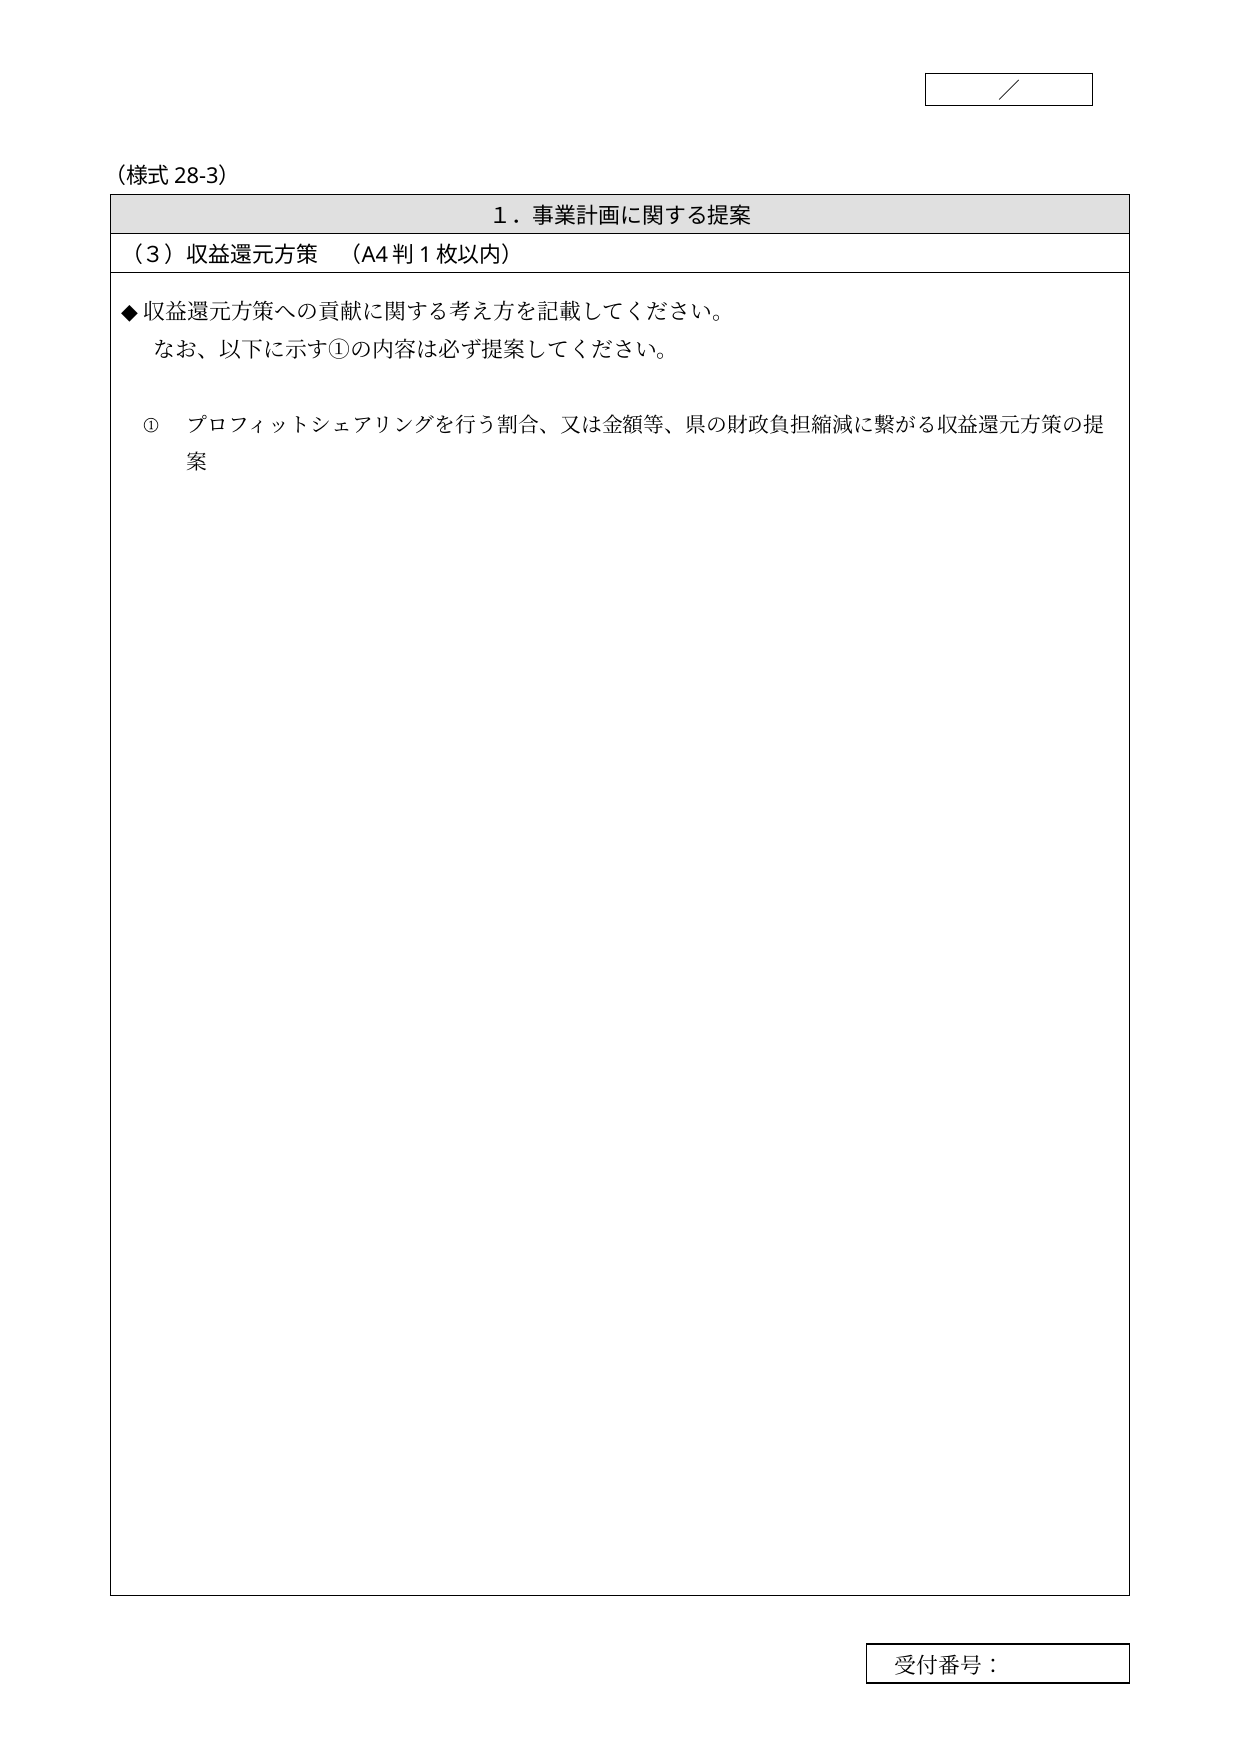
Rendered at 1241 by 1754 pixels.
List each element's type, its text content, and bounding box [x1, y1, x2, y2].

table_cell ◆ 収益還元方策への貢献に関する考え方を記載してください。 なお、以下に示す①の内容は必ず提案してください。 プロフィットシェアリングを行う割合、又は金額等、県の財政負担縮減に繋がる収益還元方策の提案 [111, 273, 1129, 1595]
table_header １．事業計画に関する提案 [111, 195, 1129, 233]
table_cell （３）収益還元方策 （A4判 1枚以内） [111, 234, 1129, 272]
title （様式28-3） [104, 156, 1092, 194]
